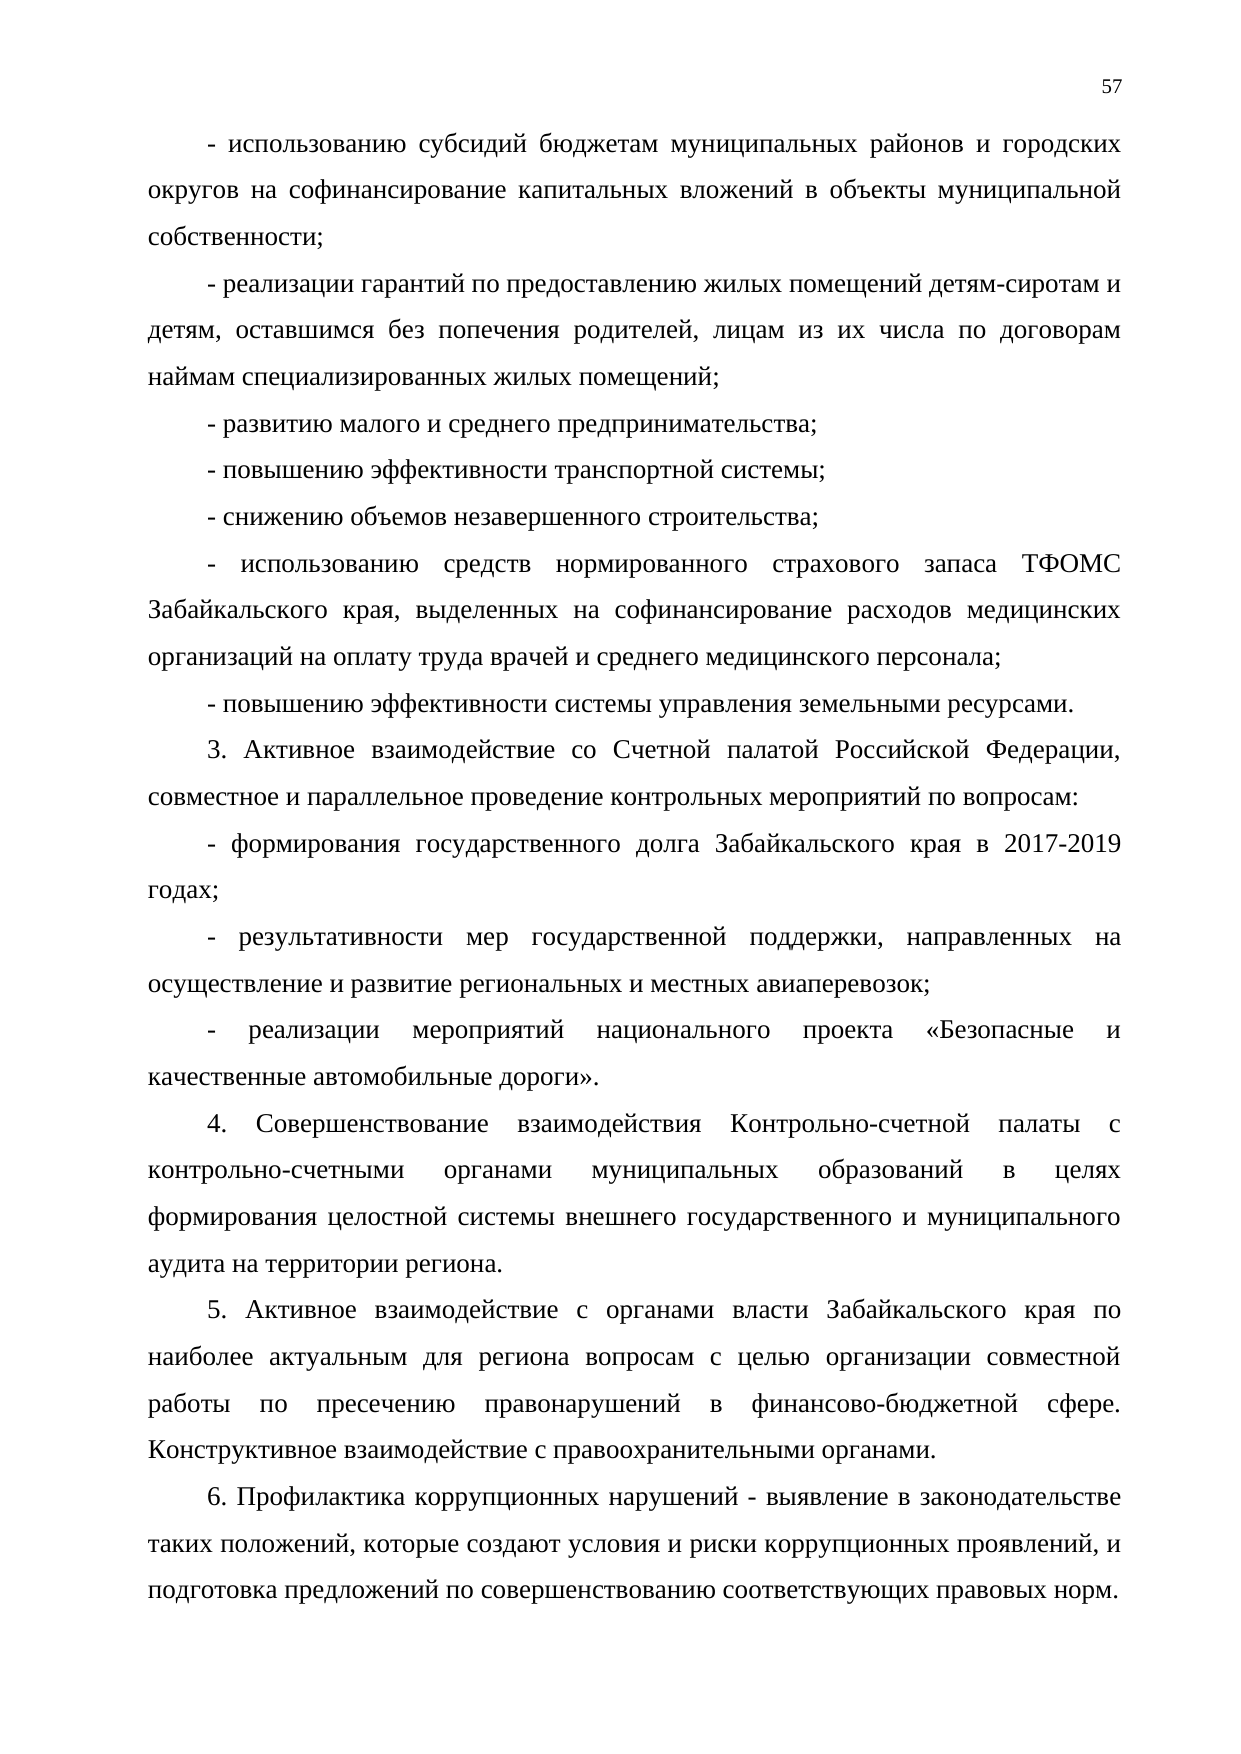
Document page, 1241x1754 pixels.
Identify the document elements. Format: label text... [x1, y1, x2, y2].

list - результативности мер государственной поддержки, направленных на осуществление и развитие региональных и местных авиаперевозок; [148, 920, 1122, 998]
list 4. Совершенствование взаимодействия Контрольно-счетной палаты с контрольно-счетными органами муниципальных образований в целях формирования целостной системы внешнего государственного и муниципального аудита на территории региона. [148, 1107, 1122, 1278]
list - снижению объемов незавершенного строительства; [148, 500, 1122, 531]
list - повышению эффективности транспортной системы; [148, 453, 1122, 484]
list - развитию малого и среднего предпринимательства; [148, 407, 1122, 438]
list - реализации гарантий по предоставлению жилых помещений детям-сиротам и детям, оставшимся без попечения родителей, лицам из их числа по договорам наймам специализированных жилых помещений; [148, 267, 1122, 391]
list - реализации мероприятий национального проекта «Безопасные и качественные автомобильные дороги». [148, 1013, 1122, 1091]
list - повышению эффективности системы управления земельными ресурсами. [148, 687, 1122, 718]
list 3. Активное взаимодействие со Счетной палатой Российской Федерации, совместное и параллельное проведение контрольных мероприятий по вопросам: [148, 733, 1122, 811]
list - формирования государственного долга Забайкальского края в 2017-2019 годах; [148, 827, 1122, 904]
list 6. Профилактика коррупционных нарушений - выявление в законодательстве таких положений, которые создают условия и риски коррупционных проявлений, и подготовка предложений по совершенствованию соответствующих правовых норм. [148, 1480, 1122, 1604]
list 5. Активное взаимодействие с органами власти Забайкальского края по наиболее актуальным для региона вопросам с целью организации совместной работы по пресечению правонарушений в финансово-бюджетной сфере. Конструктивное взаимодействие с правоохранительными органами. [148, 1293, 1122, 1464]
list - использованию средств нормированного страхового запаса ТФОМС Забайкальского края, выделенных на софинансирование расходов медицинских организаций на оплату труда врачей и среднего медицинского персонала; [148, 547, 1122, 671]
list - использованию субсидий бюджетам муниципальных районов и городских округов на софинансирование капитальных вложений в объекты муниципальной собственности; [148, 127, 1122, 251]
